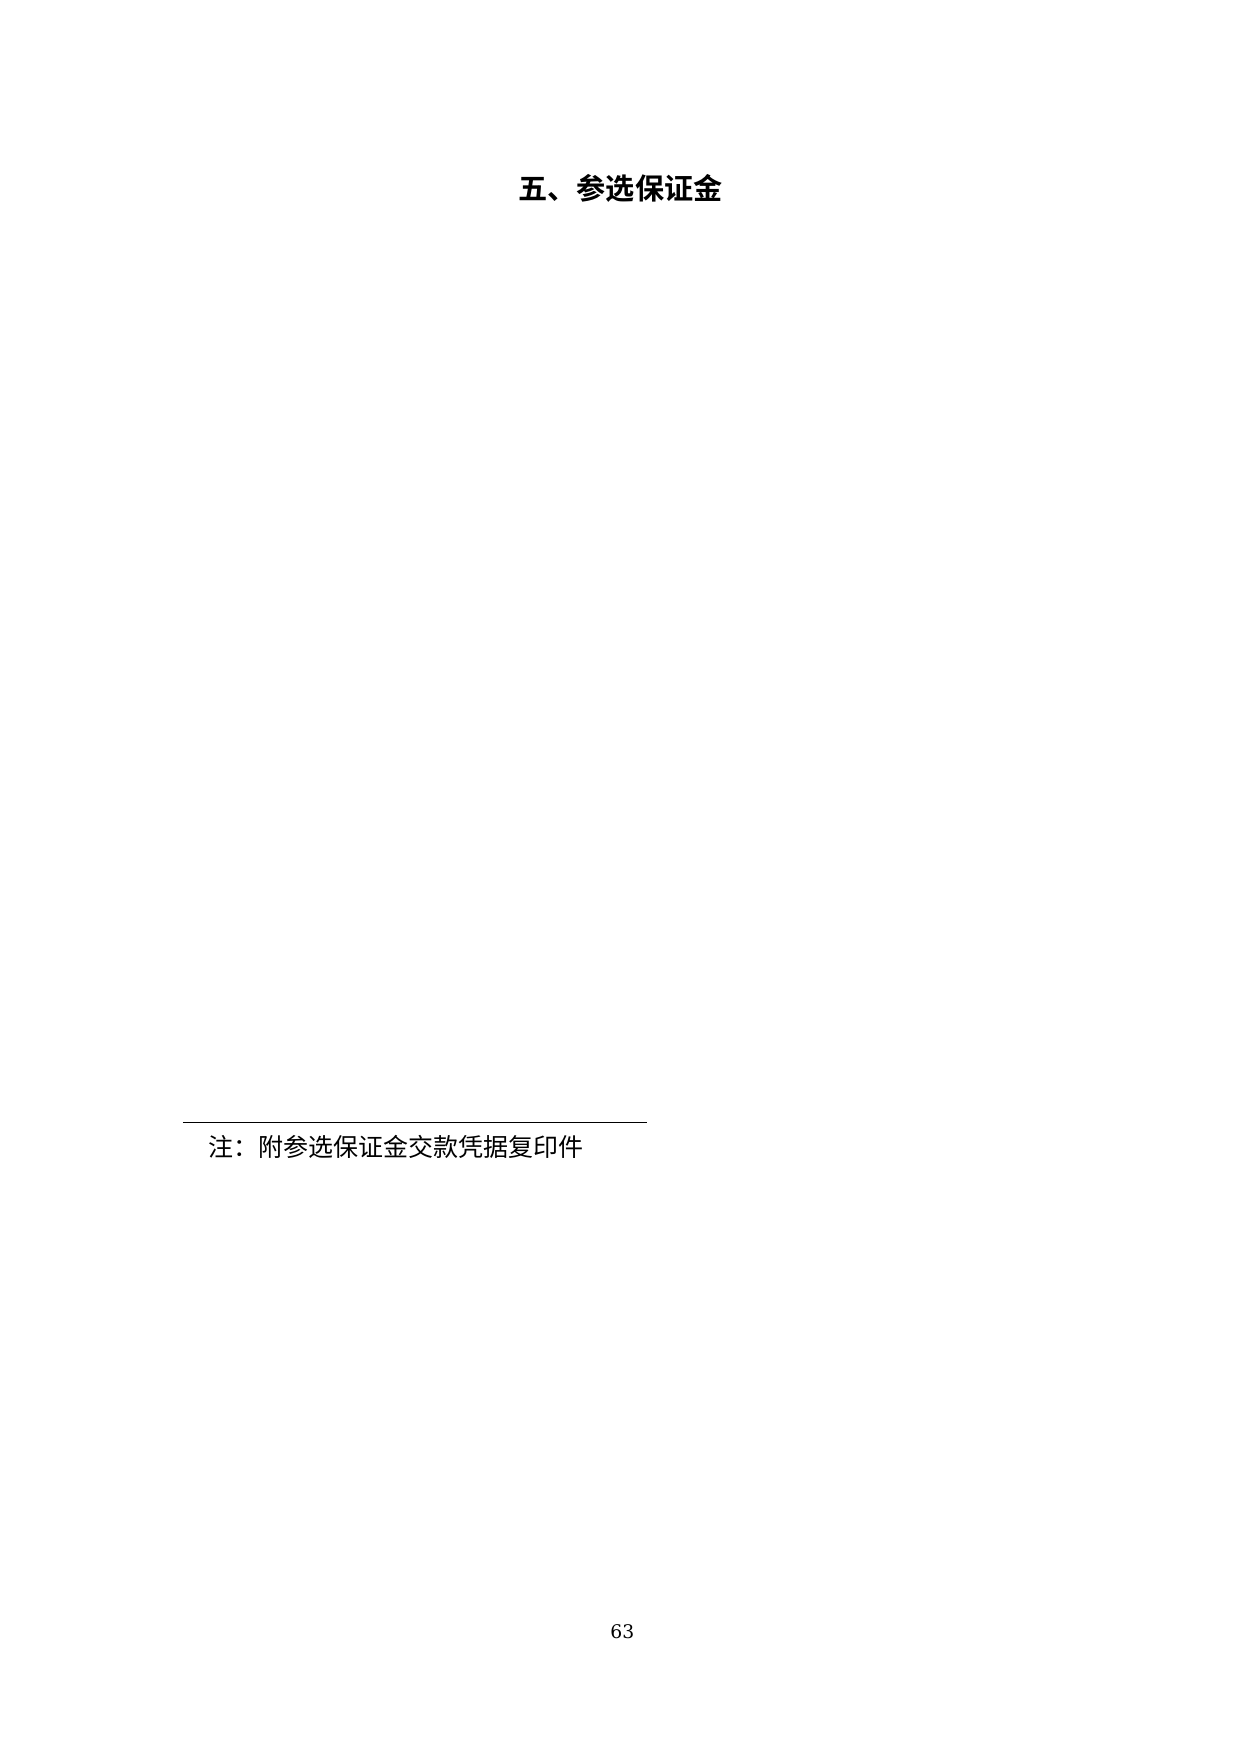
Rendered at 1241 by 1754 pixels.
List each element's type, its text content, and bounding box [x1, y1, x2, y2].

text 五、参选保证金 [187, 154, 1053, 219]
text 注：附参选保证金交款凭据复印件 [187, 1127, 1053, 1163]
